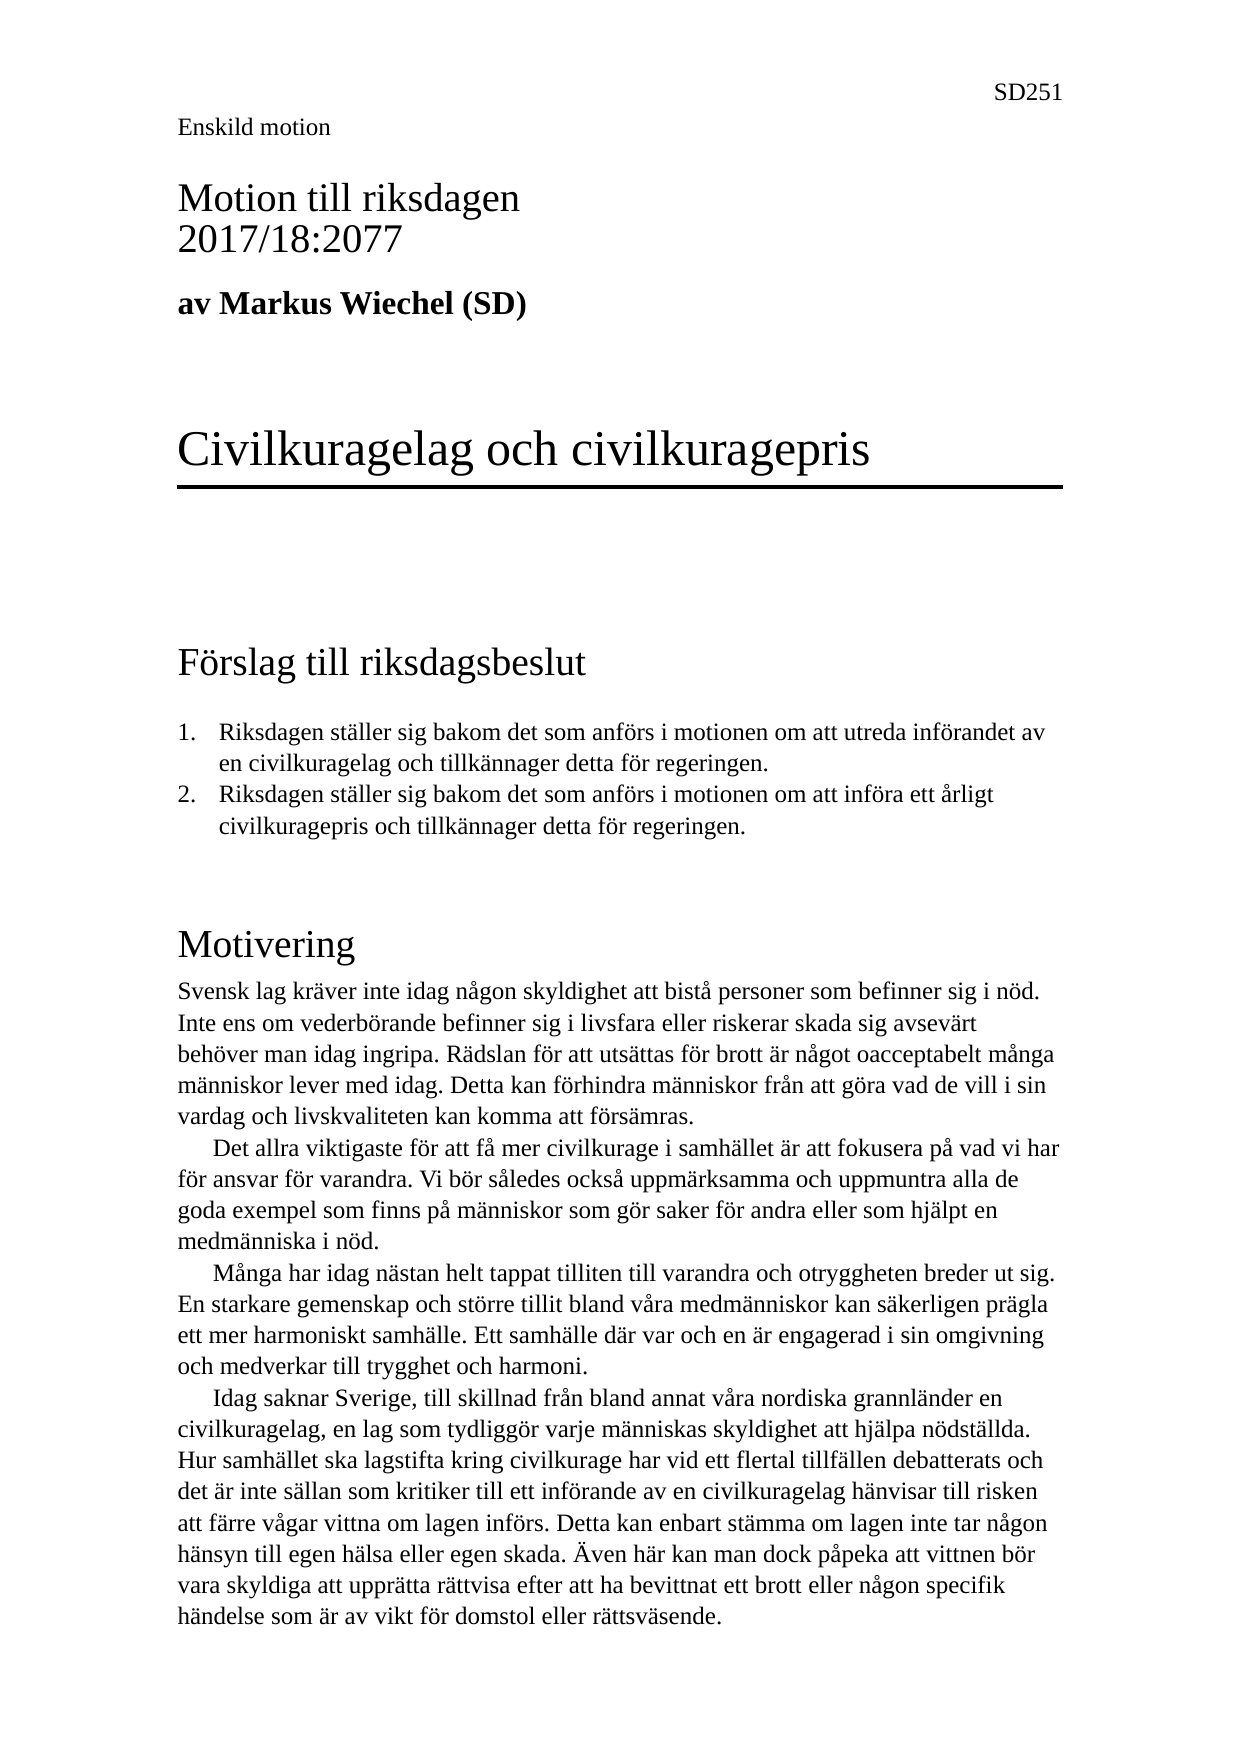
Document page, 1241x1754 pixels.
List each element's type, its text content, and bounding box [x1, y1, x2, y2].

text Det allra viktigaste för att få mer civilkurage i samhället är att fokusera på vad vi har för ansvar för varandra. Vi bör således också uppmärksamma och uppmuntra alla de goda exempel som finns på människor som gör saker för andra eller som hjälpt en medmänniska i nöd. [177, 1130, 1063, 1255]
text Idag saknar Sverige, till skillnad från bland annat våra nordiska grannländer en civilkuragelag, en lag som tydliggör varje människas skyldighet att hjälpa nödställda. Hur samhället ska lagstifta kring civilkurage har vid ett flertal tillfällen debatterats och det är inte sällan som kritiker till ett införande av en civilkuragelag hänvisar till risken att färre vågar vittna om lagen införs. Detta kan enbart stämma om lagen inte tar någon hänsyn till egen hälsa eller egen skada. Även här kan man dock påpeka att vittnen bör vara skyldiga att upprätta rättvisa efter att ha bevittnat ett brott eller någon specifik händelse som är av vikt för domstol eller rättsväsende. [177, 1380, 1063, 1630]
text Många har idag nästan helt tappat tilliten till varandra och otryggheten breder ut sig. En starkare gemenskap och större tillit bland våra medmänniskor kan säkerligen prägla ett mer harmoniskt samhälle. Ett samhälle där var och en är engagerad i sin omgivning och medverkar till trygghet och harmoni. [177, 1255, 1063, 1380]
text Svensk lag kräver inte idag någon skyldighet att bistå personer som befinner sig i nöd. Inte ens om vederbörande befinner sig i livsfara eller riskerar skada sig avsevärt behöver man idag ingripa. Rädslan för att utsättas för brott är något oacceptabelt många människor lever med idag. Detta kan förhindra människor från att göra vad de vill i sin vardag och livskvaliteten kan komma att försämras. [177, 974, 1063, 1130]
